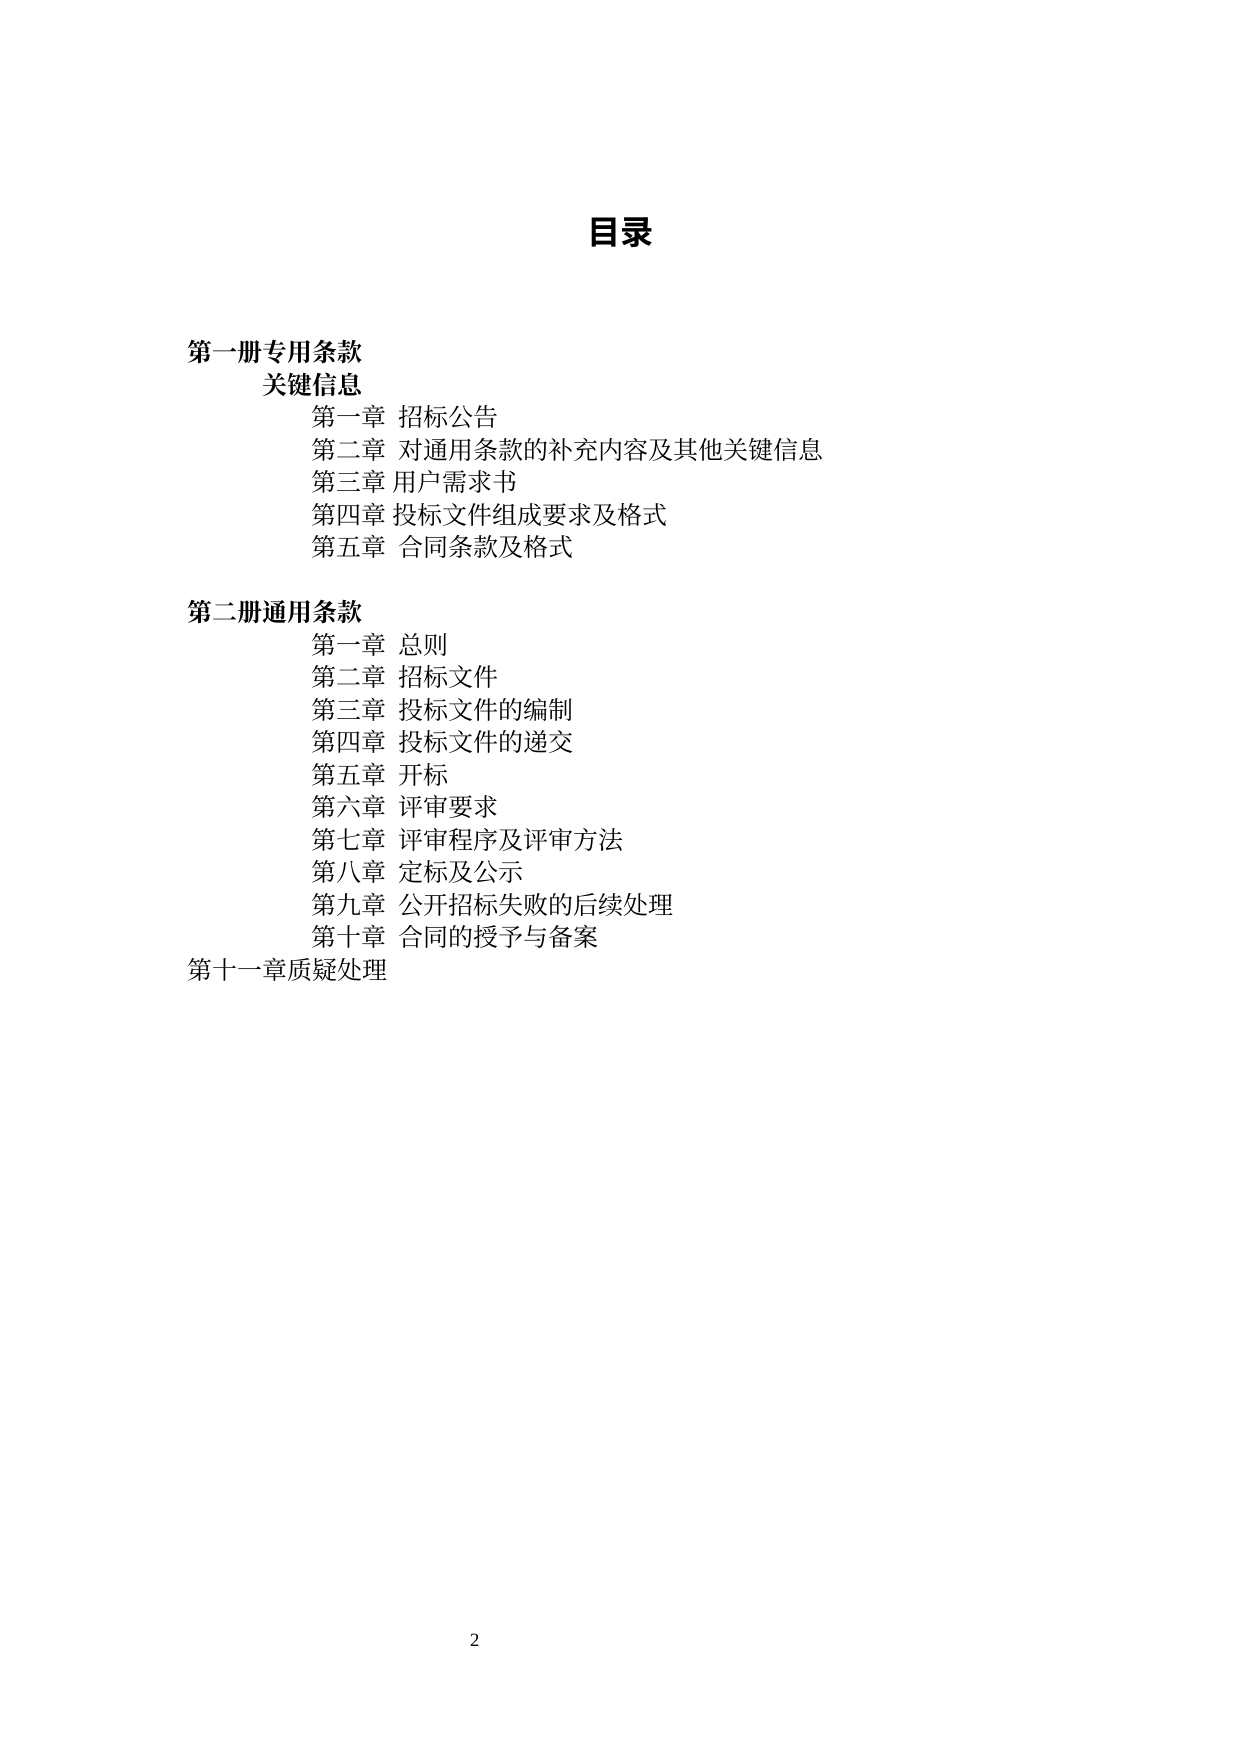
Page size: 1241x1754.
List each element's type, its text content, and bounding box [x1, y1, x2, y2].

text 第十一章质疑处理 [187, 954, 1053, 987]
text 第三章 用户需求书 [262, 467, 1053, 499]
text 第五章 开标 [262, 759, 1053, 792]
text 第二章 对通用条款的补充内容及其他关键信息 [262, 434, 1053, 467]
text 第八章 定标及公示 [262, 857, 1053, 889]
text 第一册专用条款 [187, 337, 1053, 369]
text 目录 [187, 197, 1053, 262]
text 第一章 招标公告 [262, 402, 1053, 434]
text 第九章 公开招标失败的后续处理 [262, 889, 1053, 922]
text 第六章 评审要求 [262, 792, 1053, 824]
text 第五章 合同条款及格式 [262, 532, 1053, 564]
text 第二章 招标文件 [262, 662, 1053, 694]
text 第二册通用条款 [187, 597, 1053, 629]
text 关键信息 [187, 369, 1053, 402]
text 第四章 投标文件组成要求及格式 [262, 499, 1053, 532]
text 第一章 总则 [262, 629, 1053, 662]
text 第十章 合同的授予与备案 [262, 922, 1053, 954]
text 第七章 评审程序及评审方法 [262, 824, 1053, 857]
text 第三章 投标文件的编制 [262, 694, 1053, 727]
text 第四章 投标文件的递交 [262, 727, 1053, 759]
